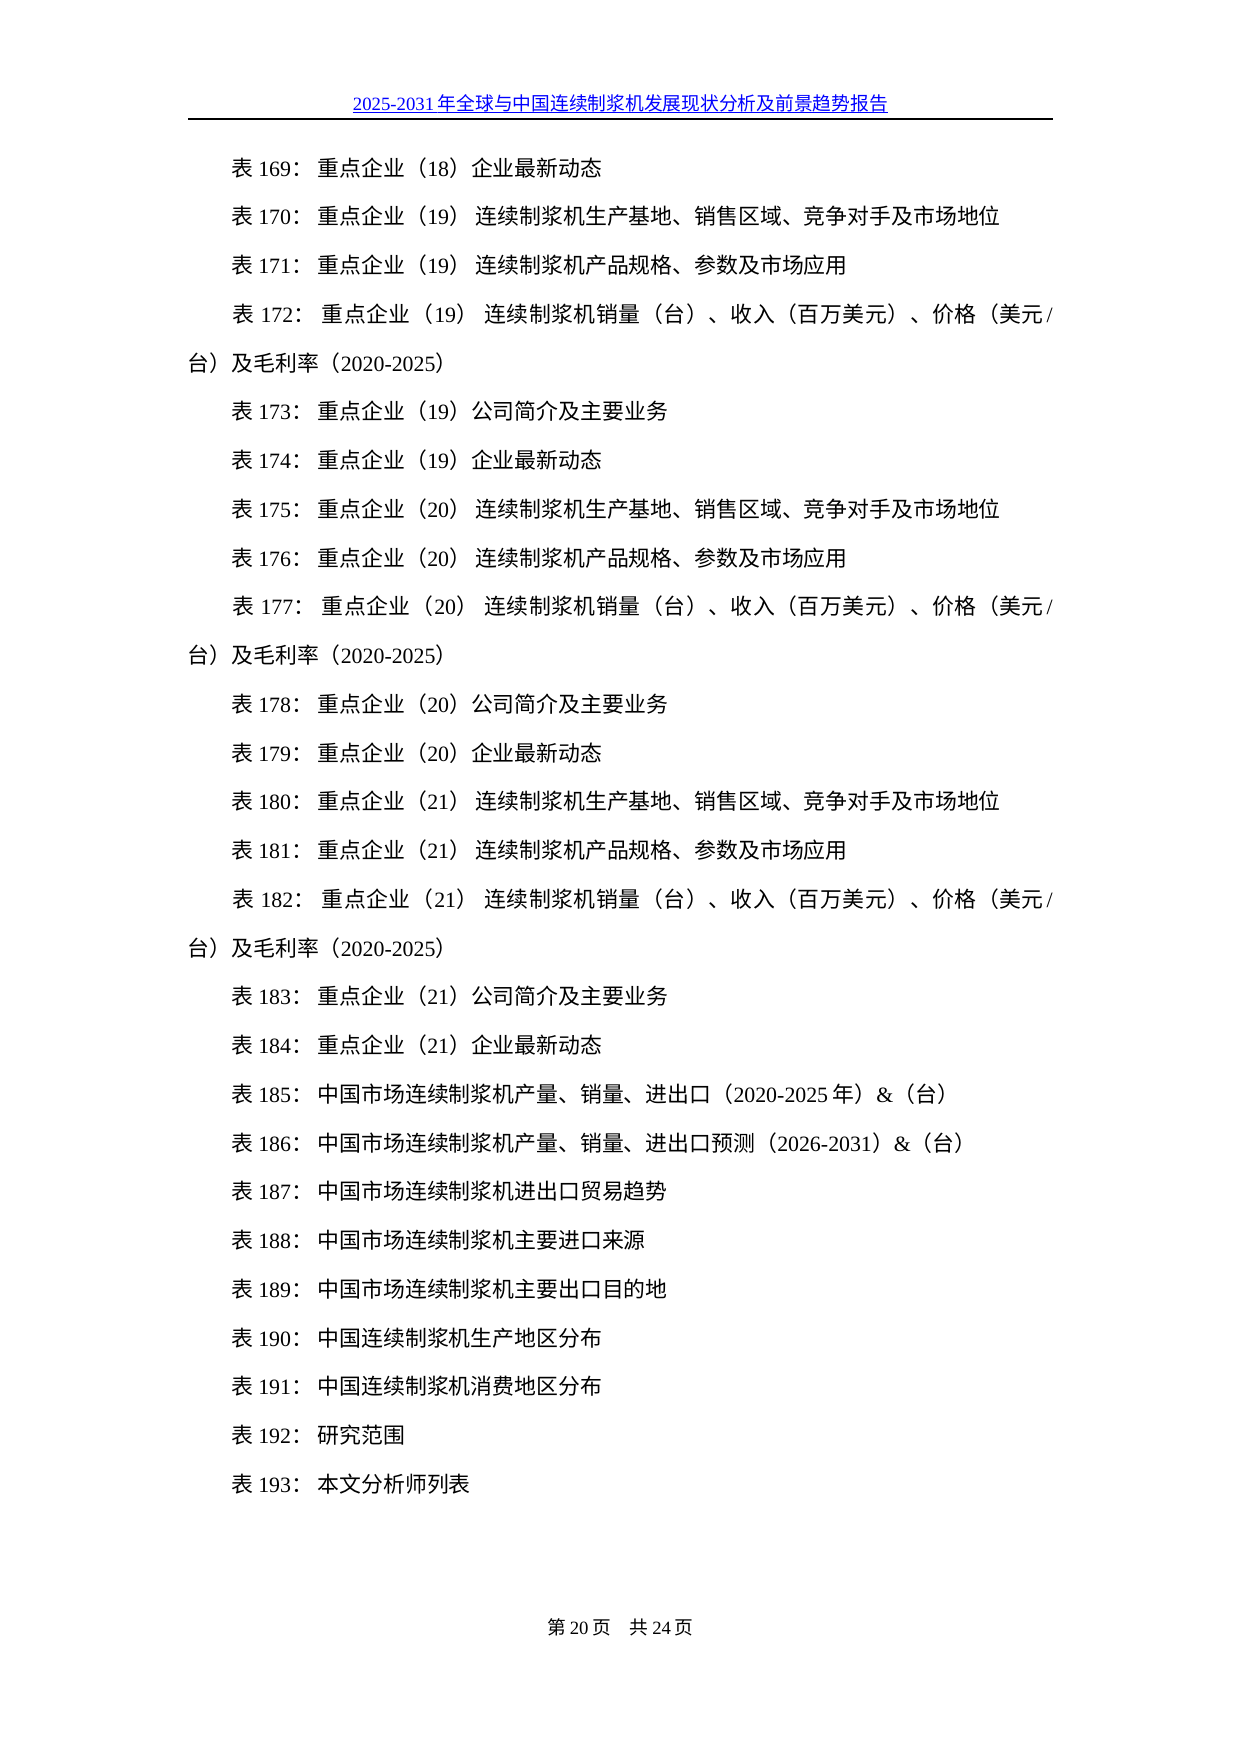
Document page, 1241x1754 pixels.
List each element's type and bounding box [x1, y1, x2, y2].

text [187, 150, 1053, 1499]
